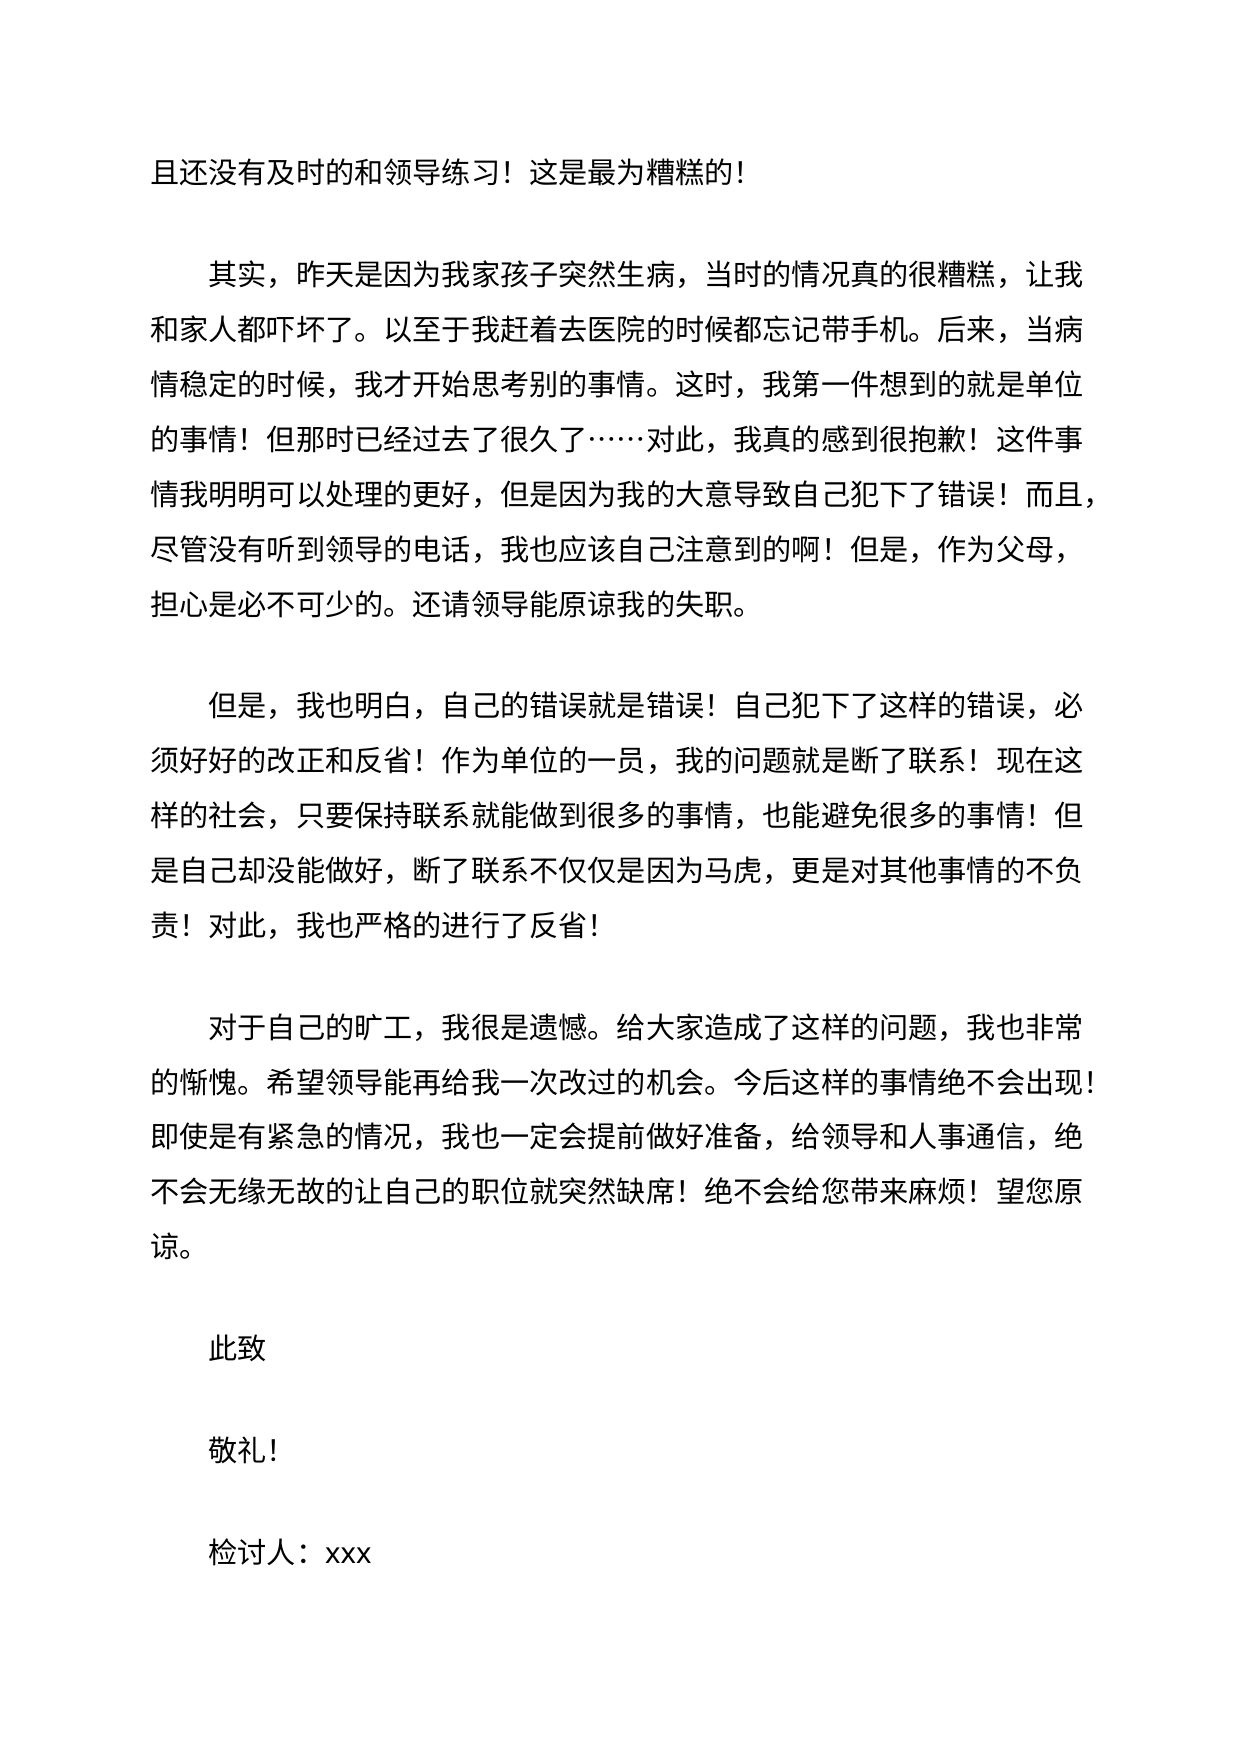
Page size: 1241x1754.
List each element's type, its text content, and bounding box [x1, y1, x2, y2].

text 此致 [150, 1326, 1090, 1368]
text 但是，我也明白，自己的错误就是错误！自己犯下了这样的错误，必须好好的改正和反省！作为单位的一员，我的问题就是断了联系！现在这样的社会，只要保持联系就能做到很多的事情，也能避免很多的事情！但是自己却没能做好，断了联系不仅仅是因为马虎，更是对其他事情的不负责！对此，我也严格的进行了反省！ [150, 683, 1090, 945]
text 检讨人：xxx [150, 1529, 1090, 1572]
text 对于自己的旷工，我很是遗憾。给大家造成了这样的问题，我也非常的惭愧。希望领导能再给我一次改过的机会。今后这样的事情绝不会出现！即使是有紧急的情况，我也一定会提前做好准备，给领导和人事通信，绝不会无缘无故的让自己的职位就突然缺席！绝不会给您带来麻烦！望您原谅。 [150, 1004, 1090, 1266]
text 敬礼！ [150, 1427, 1090, 1470]
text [150, 150, 1090, 192]
text 其实，昨天是因为我家孩子突然生病，当时的情况真的很糟糕，让我和家人都吓坏了。以至于我赶着去医院的时候都忘记带手机。后来，当病情稳定的时候，我才开始思考别的事情。这时，我第一件想到的就是单位的事情！但那时已经过去了很久了……对此，我真的感到很抱歉！这件事情我明明可以处理的更好，但是因为我的大意导致自己犯下了错误！而且，尽管没有听到领导的电话，我也应该自己注意到的啊！但是，作为父母，担心是必不可少的。还请领导能原谅我的失职。 [150, 252, 1090, 623]
